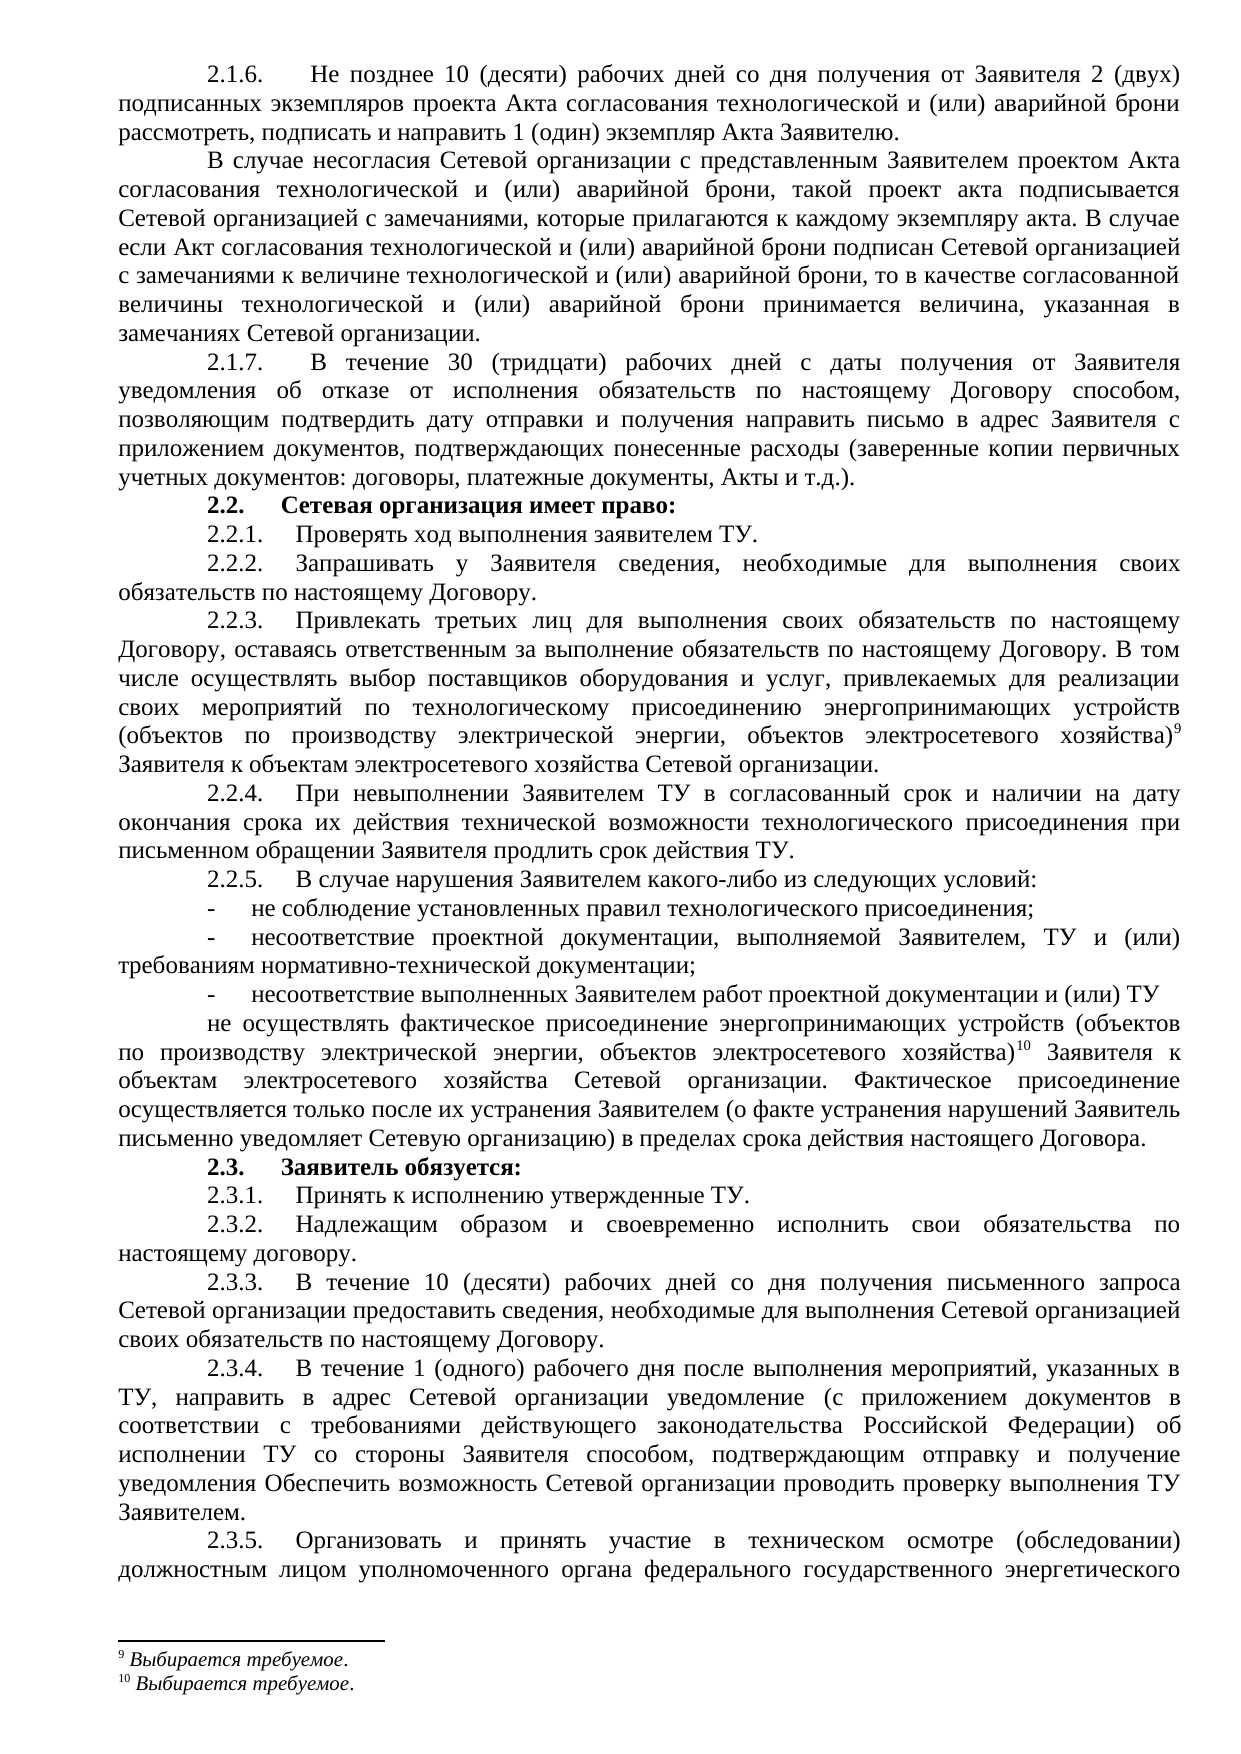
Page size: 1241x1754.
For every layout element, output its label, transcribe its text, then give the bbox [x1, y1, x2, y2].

list Принять к исполнению утвержденные ТУ. [118, 1180, 1181, 1209]
list В течение 30 (тридцати) рабочих дней с даты получения от Заявителя уведомления об отказе от исполнения обязательств по настоящему Договору способом, позволяющим подтвердить дату отправки и получения направить письмо в адрес Заявителя с приложением документов, подтверждающих понесенные расходы (заверенные копии первичных учетных документов: договоры, платежные документы, Акты и т.д.). [118, 347, 1181, 490]
list несоответствие проектной документации, выполняемой Заявителем, ТУ и (или) требованиям нормативно-технической документации; [118, 922, 1181, 979]
list Заявитель обязуется: [118, 1152, 1181, 1180]
list не соблюдение установленных правил технологического присоединения; [118, 893, 1181, 922]
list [118, 1525, 1181, 1583]
list Не позднее 10 (десяти) рабочих дней со дня получения от Заявителя 2 (двух) подписанных экземпляров проекта Акта согласования технологической и (или) аварийной брони рассмотреть, подписать и направить 1 (один) экземпляр Акта Заявителю. [118, 59, 1181, 145]
text В случае несогласия Сетевой организации с представленным Заявителем проектом Акта согласования технологической и (или) аварийной брони, такой проект акта подписывается Сетевой организацией с замечаниями, которые прилагаются к каждому экземпляру акта. В случае если Акт согласования технологической и (или) аварийной брони подписан Сетевой организацией с замечаниями к величине технологической и (или) аварийной брони, то в качестве согласованной величины технологической и (или) аварийной брони принимается величина, указанная в замечаниях Сетевой организации. [118, 145, 1181, 347]
list Привлекать третьих лиц для выполнения своих обязательств по настоящему Договору, оставаясь ответственным за выполнение обязательств по настоящему Договору. В том числе осуществлять выбор поставщиков оборудования и услуг, привлекаемых для реализации своих мероприятий по технологическому присоединению энергопринимающих устройств (объектов по производству электрической энергии, объектов электросетевого хозяйства) Заявителя к объектам электросетевого хозяйства Сетевой организации. [118, 605, 1181, 778]
list Сетевая организация имеет право: [118, 490, 1181, 519]
list При невыполнении Заявителем ТУ в согласованный срок и наличии на дату окончания срока их действия технической возможности технологического присоединения при письменном обращении Заявителя продлить срок действия ТУ. [118, 778, 1181, 864]
list В течение 1 (одного) рабочего дня после выполнения мероприятий, указанных в ТУ, направить в адрес Сетевой организации уведомление (с приложением документов в соответствии с требованиями действующего законодательства Российской Федерации) об исполнении ТУ со стороны Заявителя способом, подтверждающим отправку и получение уведомления Обеспечить возможность Сетевой организации проводить проверку выполнения ТУ Заявителем. [118, 1353, 1181, 1525]
list В течение 10 (десяти) рабочих дней со дня получения письменного запроса Сетевой организации предоставить сведения, необходимые для выполнения Сетевой организацией своих обязательств по настоящему Договору. [118, 1267, 1181, 1353]
list В случае нарушения Заявителем какого-либо из следующих условий: [118, 864, 1181, 893]
list Проверять ход выполнения заявителем ТУ. [118, 519, 1181, 548]
list несоответствие выполненных Заявителем работ проектной документации и (или) ТУ [118, 979, 1181, 1008]
list Запрашивать у Заявителя сведения, необходимые для выполнения своих обязательств по настоящему Договору. [118, 548, 1181, 605]
list Надлежащим образом и своевременно исполнить свои обязательства по настоящему договору. [118, 1209, 1181, 1267]
list не осуществлять фактическое присоединение энергопринимающих устройств (объектов по производству электрической энергии, объектов электросетевого хозяйства) Заявителя к объектам электросетевого хозяйства Сетевой организации. Фактическое присоединение осуществляется только после их устранения Заявителем (о факте устранения нарушений Заявитель письменно уведомляет Сетевую организацию) в пределах срока действия настоящего Договора. [118, 1008, 1181, 1152]
